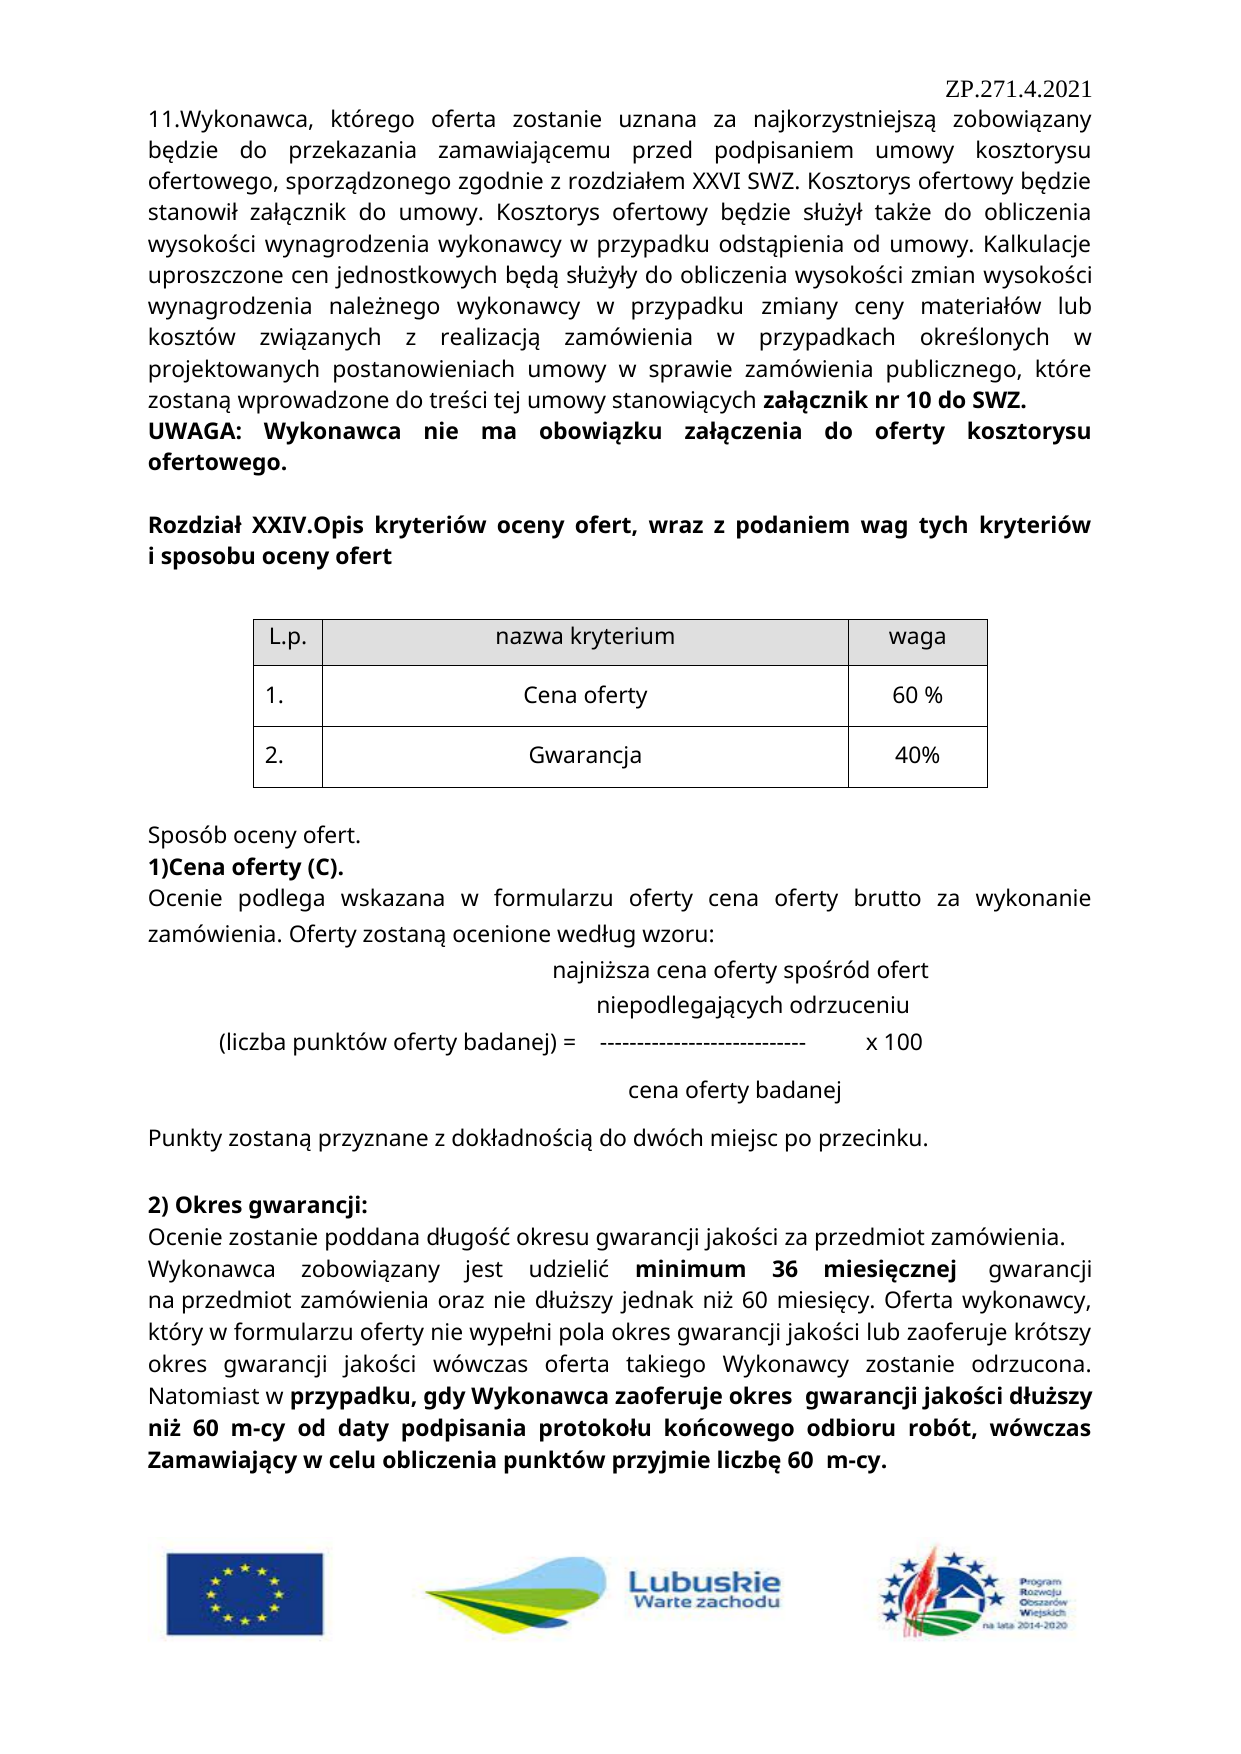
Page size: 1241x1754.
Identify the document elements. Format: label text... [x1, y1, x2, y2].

text 2) Okres gwarancji: [148, 1189, 1092, 1221]
text 1)Cena oferty (C). [148, 850, 1092, 882]
text Punkty zostaną przyznane z dokładnością do dwóch miejsc po przecinku. [148, 1122, 1092, 1153]
table_cell 1. [254, 666, 322, 726]
table_cell 60 % [849, 666, 987, 726]
picture [147, 1537, 1093, 1652]
table_cell Cena oferty [323, 666, 848, 726]
text cena oferty badanej [223, 1074, 1092, 1105]
text Wykonawca zobowiązany jest udzielić minimum 36 miesięcznej gwarancji na przedmiot zamówienia oraz nie dłuższy jednak niż 60 miesięcy. Oferta wykonawcy, który w formularzu oferty nie wypełni pola okres gwarancji jakości lub zaoferuje krótszy okres gwarancji jakości wówczas oferta takiego Wykonawcy zostanie odrzucona. Natomiast w przypadku, gdy Wykonawca zaoferuje okres gwarancji jakości dłuższy niż 60 m-cy od daty podpisania protokołu końcowego odbioru robót, wówczas Zamawiający w celu obliczenia punktów przyjmie liczbę 60 m-cy. [148, 1252, 1092, 1475]
text 11.Wykonawca, którego oferta zostanie uznana za najkorzystniejszą zobowiązany będzie do przekazania zamawiającemu przed podpisaniem umowy kosztorysu ofertowego, sporządzonego zgodnie z rozdziałem XXVI SWZ. Kosztorys ofertowy będzie stanowił załącznik do umowy. Kosztorys ofertowy będzie służył także do obliczenia wysokości wynagrodzenia wykonawcy w przypadku odstąpienia od umowy. Kalkulacje uproszczone cen jednostkowych będą służyły do obliczenia wysokości zmian wysokości wynagrodzenia należnego wykonawcy w przypadku zmiany ceny materiałów lub kosztów związanych z realizacją zamówienia w przypadkach określonych w projektowanych postanowieniach umowy w sprawie zamówienia publicznego, które zostaną wprowadzone do treści tej umowy stanowiących załącznik nr 10 do SWZ. [148, 103, 1092, 415]
table_header nazwa kryterium [323, 620, 848, 665]
table_cell Gwarancja [323, 727, 848, 787]
text UWAGA: Wykonawca nie ma obowiązku załączenia do oferty kosztorysu ofertowego. [148, 415, 1092, 478]
table_cell 40% [849, 727, 987, 787]
table_header L.p. [254, 620, 322, 665]
text Rozdział XXIV.Opis kryteriów oceny ofert, wraz z podaniem wag tych kryteriów i sposobu oceny ofert [148, 509, 1092, 571]
table_cell 2. [254, 727, 322, 787]
text najniższa cena oferty spośród ofert niepodlegających odrzuceniu [370, 953, 1092, 1021]
text Sposób oceny ofert. [148, 819, 1092, 850]
table_header waga [849, 620, 987, 665]
text (liczba punktów oferty badanej) = ---------------------------- x 100 [177, 1025, 1092, 1057]
text Ocenie zostanie poddana długość okresu gwarancji jakości za przedmiot zamówienia. [148, 1221, 1092, 1252]
text Ocenie podlega wskazana w formularzu oferty cena oferty brutto za wykonanie zamówienia. Oferty zostaną ocenione według wzoru: [148, 913, 1092, 949]
